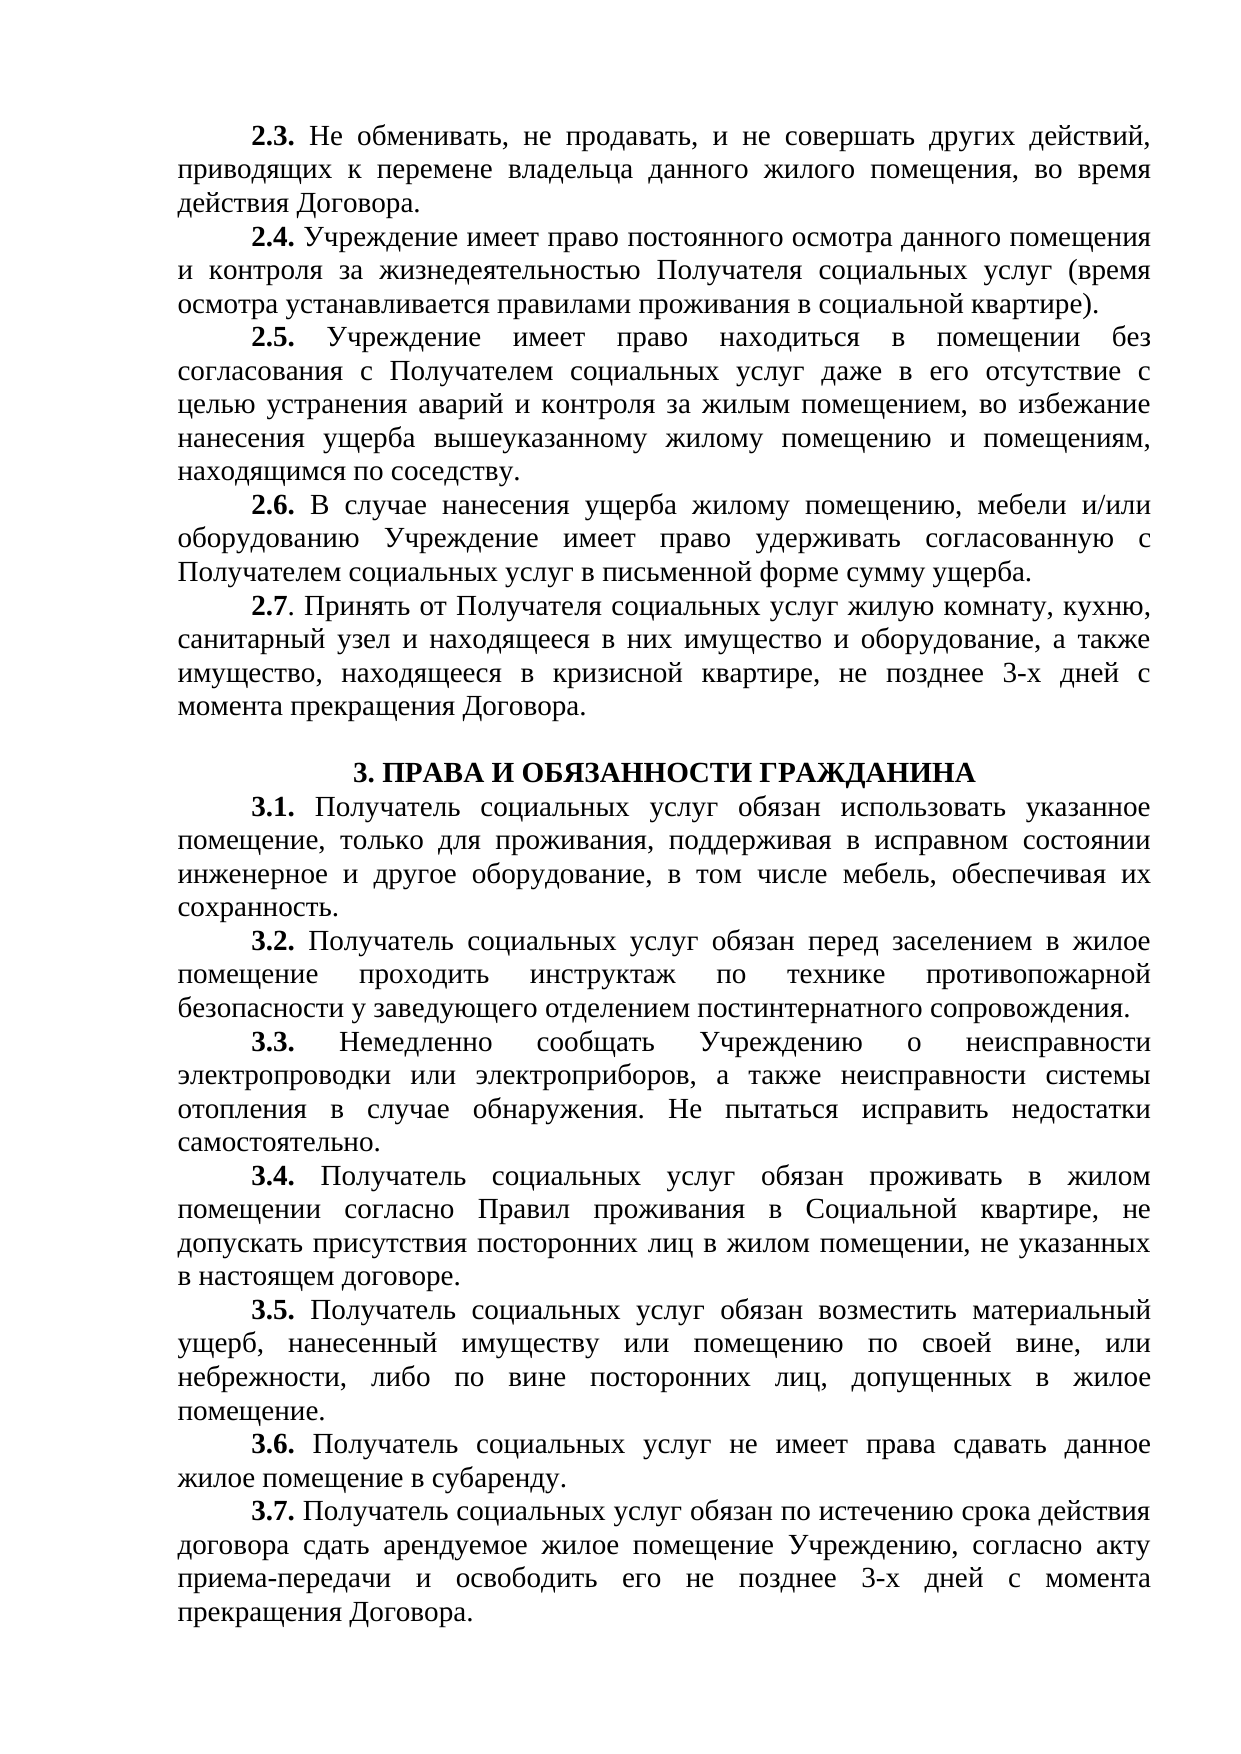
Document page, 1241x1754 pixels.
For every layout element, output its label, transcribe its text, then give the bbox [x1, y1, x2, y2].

text 3.7. Получатель социальных услуг обязан по истечению срока действия договора сдать арендуемое жилое помещение Учреждению, согласно акту приема-передачи и освободить его не позднее 3-х дней с момента прекращения Договора. [177, 1493, 1152, 1627]
text 2.5. Учреждение имеет право находиться в помещении без согласования с Получателем социальных услуг даже в его отсутствие с целью устранения аварий и контроля за жилым помещением, во избежание нанесения ущерба вышеуказанному жилому помещению и помещениям, находящимся по соседству. [177, 319, 1152, 487]
text 2.4. Учреждение имеет право постоянного осмотра данного помещения и контроля за жизнедеятельностью Получателя социальных услуг (время осмотра устанавливается правилами проживания в социальной квартире). [177, 219, 1152, 319]
text 2.6. В случае нанесения ущерба жилому помещению, мебели и/или оборудованию Учреждение имеет право удерживать согласованную с Получателем социальных услуг в письменной форме сумму ущерба. [177, 487, 1152, 588]
text 3. ПРАВА И ОБЯЗАННОСТИ ГРАЖДАНИНА [177, 755, 1152, 789]
text 3.6. Получатель социальных услуг не имеет права сдавать данное жилое помещение в субаренду. [177, 1426, 1152, 1493]
text 3.1. Получатель социальных услуг обязан использовать указанное помещение, только для проживания, поддерживая в исправном состоянии инженерное и другое оборудование, в том числе мебель, обеспечивая их сохранность. [177, 789, 1152, 923]
text 3.2. Получатель социальных услуг обязан перед заселением в жилое помещение проходить инструктаж по технике противопожарной безопасности у заведующего отделением постинтернатного сопровождения. [177, 923, 1152, 1024]
text 3.3. Немедленно сообщать Учреждению о неисправности электропроводки или электроприборов, а также неисправности системы отопления в случае обнаружения. Не пытаться исправить недостатки самостоятельно. [177, 1024, 1152, 1158]
text 3.5. Получатель социальных услуг обязан возместить материальный ущерб, нанесенный имуществу или помещению по своей вине, или небрежности, либо по вине посторонних лиц, допущенных в жилое помещение. [177, 1292, 1152, 1426]
text 3.4. Получатель социальных услуг обязан проживать в жилом помещении согласно Правил проживания в Социальной квартире, не допускать присутствия посторонних лиц в жилом помещении, не указанных в настоящем договоре. [177, 1158, 1152, 1292]
text 2.7. Принять от Получателя социальных услуг жилую комнату, кухню, санитарный узел и находящееся в них имущество и оборудование, а также имущество, находящееся в кризисной квартире, не позднее 3-х дней с момента прекращения Договора. [177, 588, 1152, 722]
text 2.3. Не обменивать, не продавать, и не совершать других действий, приводящих к перемене владельца данного жилого помещения, во время действия Договора. [177, 118, 1152, 219]
